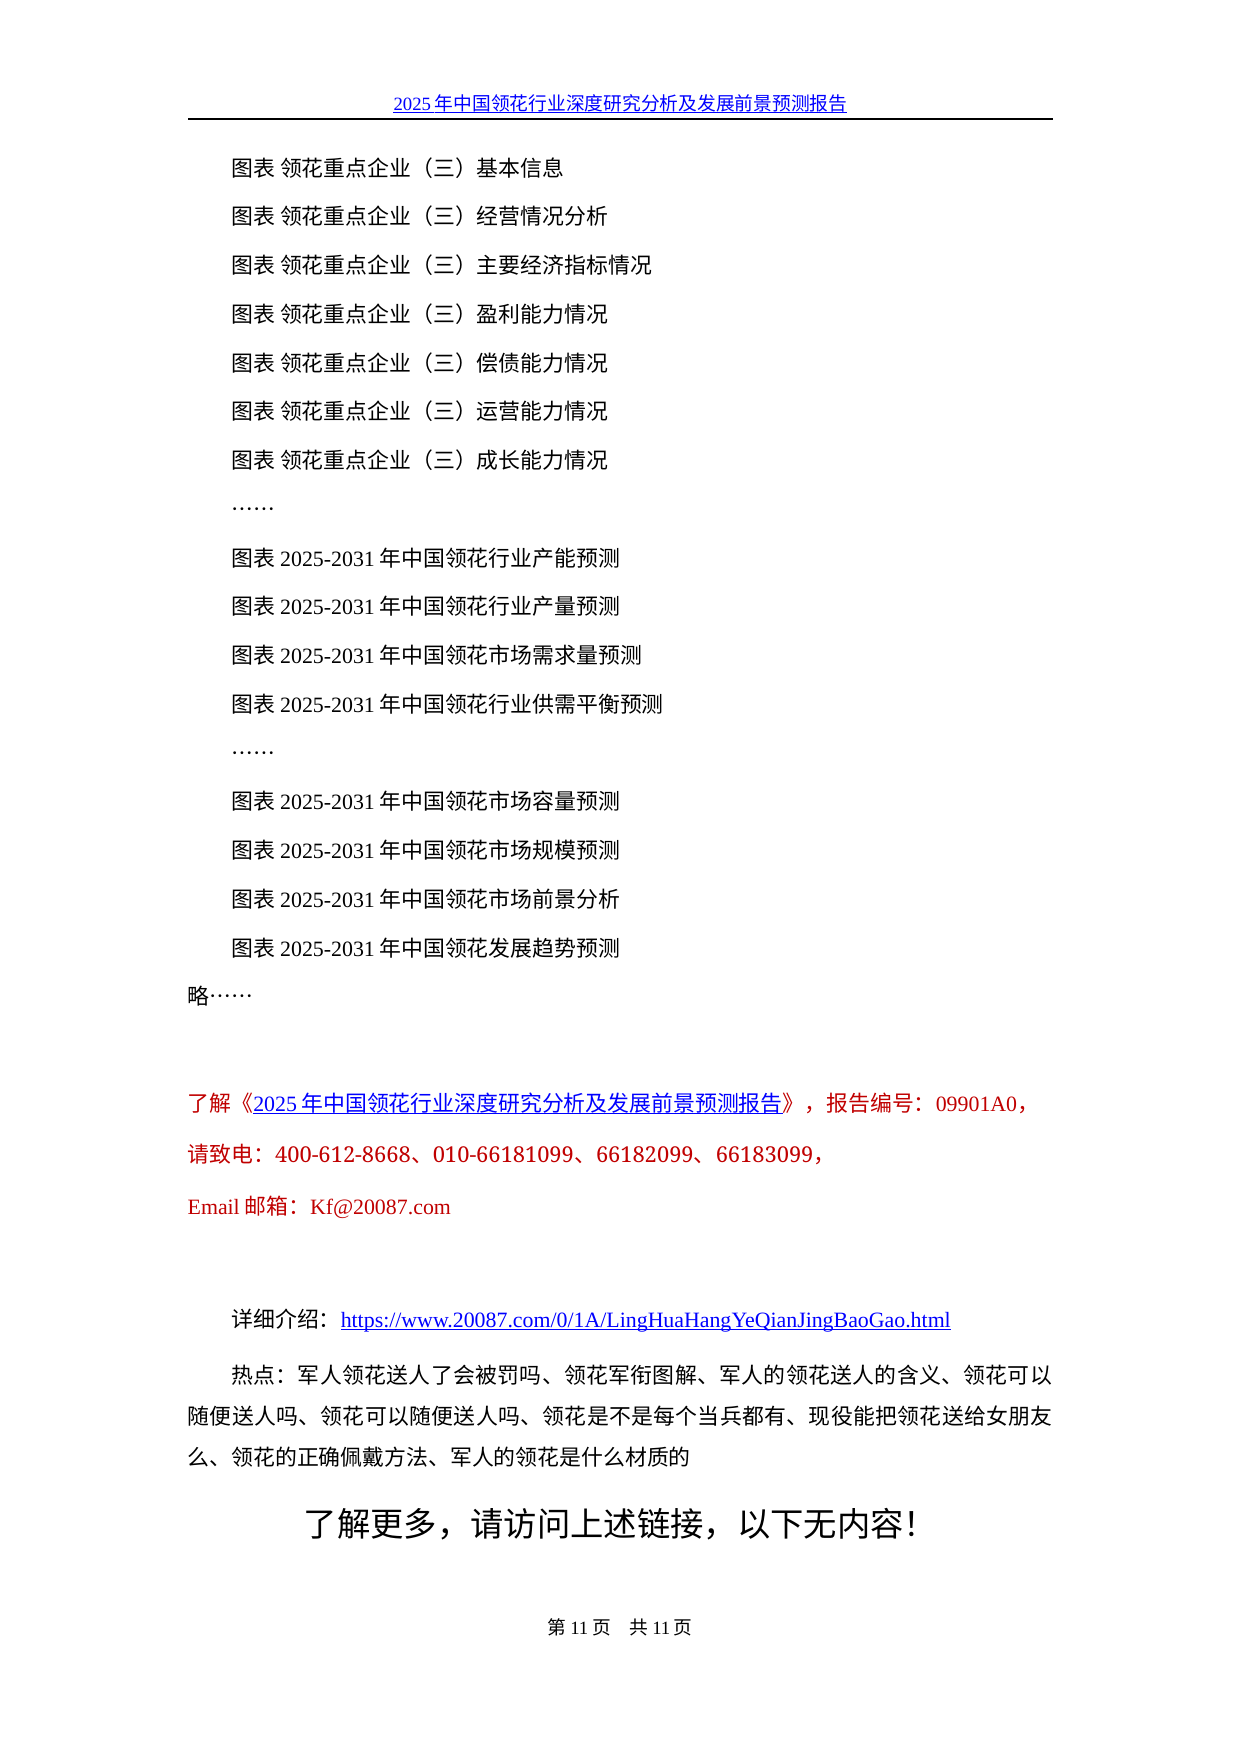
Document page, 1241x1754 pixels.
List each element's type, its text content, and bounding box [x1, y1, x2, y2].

text 热点：军人领花送人了会被罚吗、领花军衔图解、军人的领花送人的含义、领花可以随便送人吗、领花可以随便送人吗、领花是不是每个当兵都有、现役能把领花送给女朋友么、领花的正确佩戴方法、军人的领花是什么材质的 [187, 1358, 1053, 1472]
title 了解更多，请访问上述链接，以下无内容！ [187, 1489, 1053, 1554]
text 详细介绍：https://www.20087.com/0/1A/LingHuaHangYeQianJingBaoGao.html [187, 1301, 1053, 1334]
text 了解《2025年中国领花行业深度研究分析及发展前景预测报告》，报告编号：09901A0， [187, 1085, 1053, 1118]
text 请致电：400-612-8668、010-66181099、66182099、66183099， [187, 1137, 1053, 1169]
text Email邮箱：Kf@20087.com [187, 1188, 1053, 1221]
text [187, 150, 1053, 1011]
